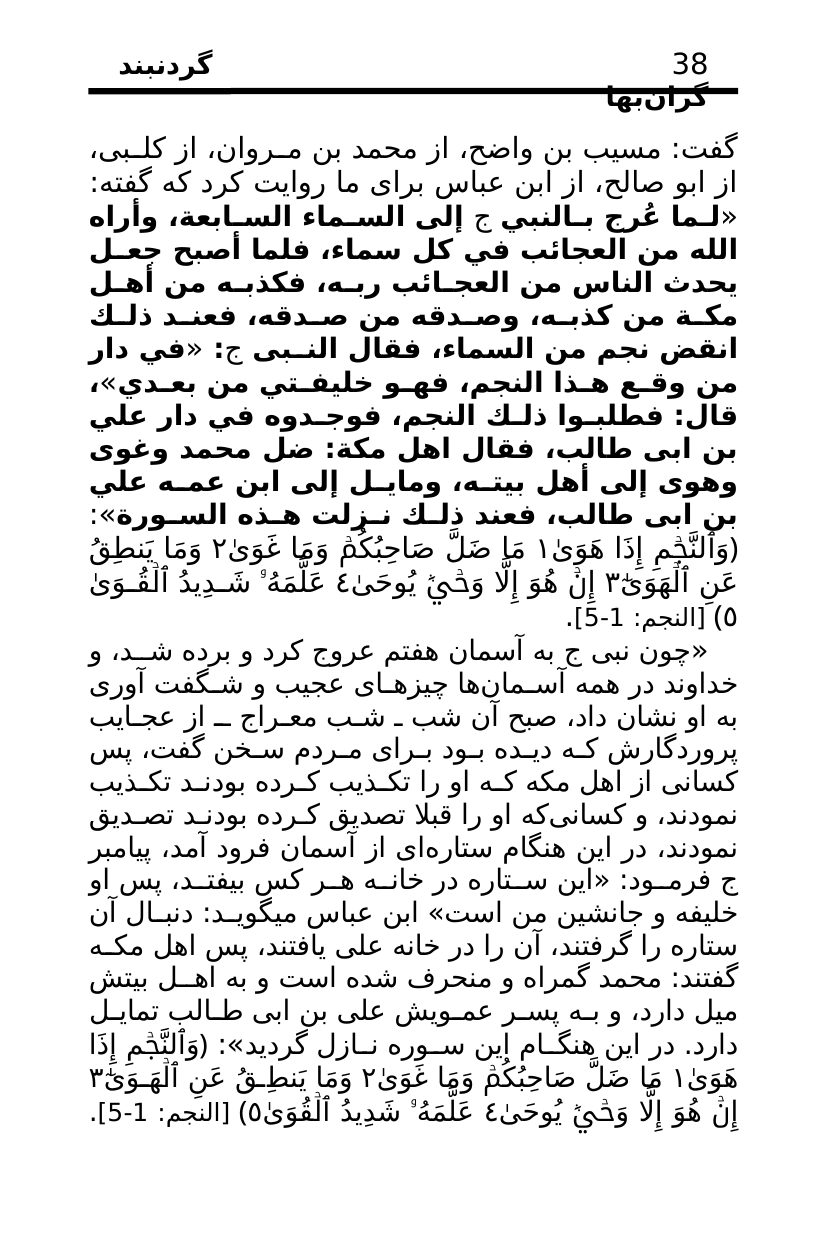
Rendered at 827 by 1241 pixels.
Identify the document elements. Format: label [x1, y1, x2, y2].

text [89, 132, 738, 633]
text [89, 633, 738, 1128]
